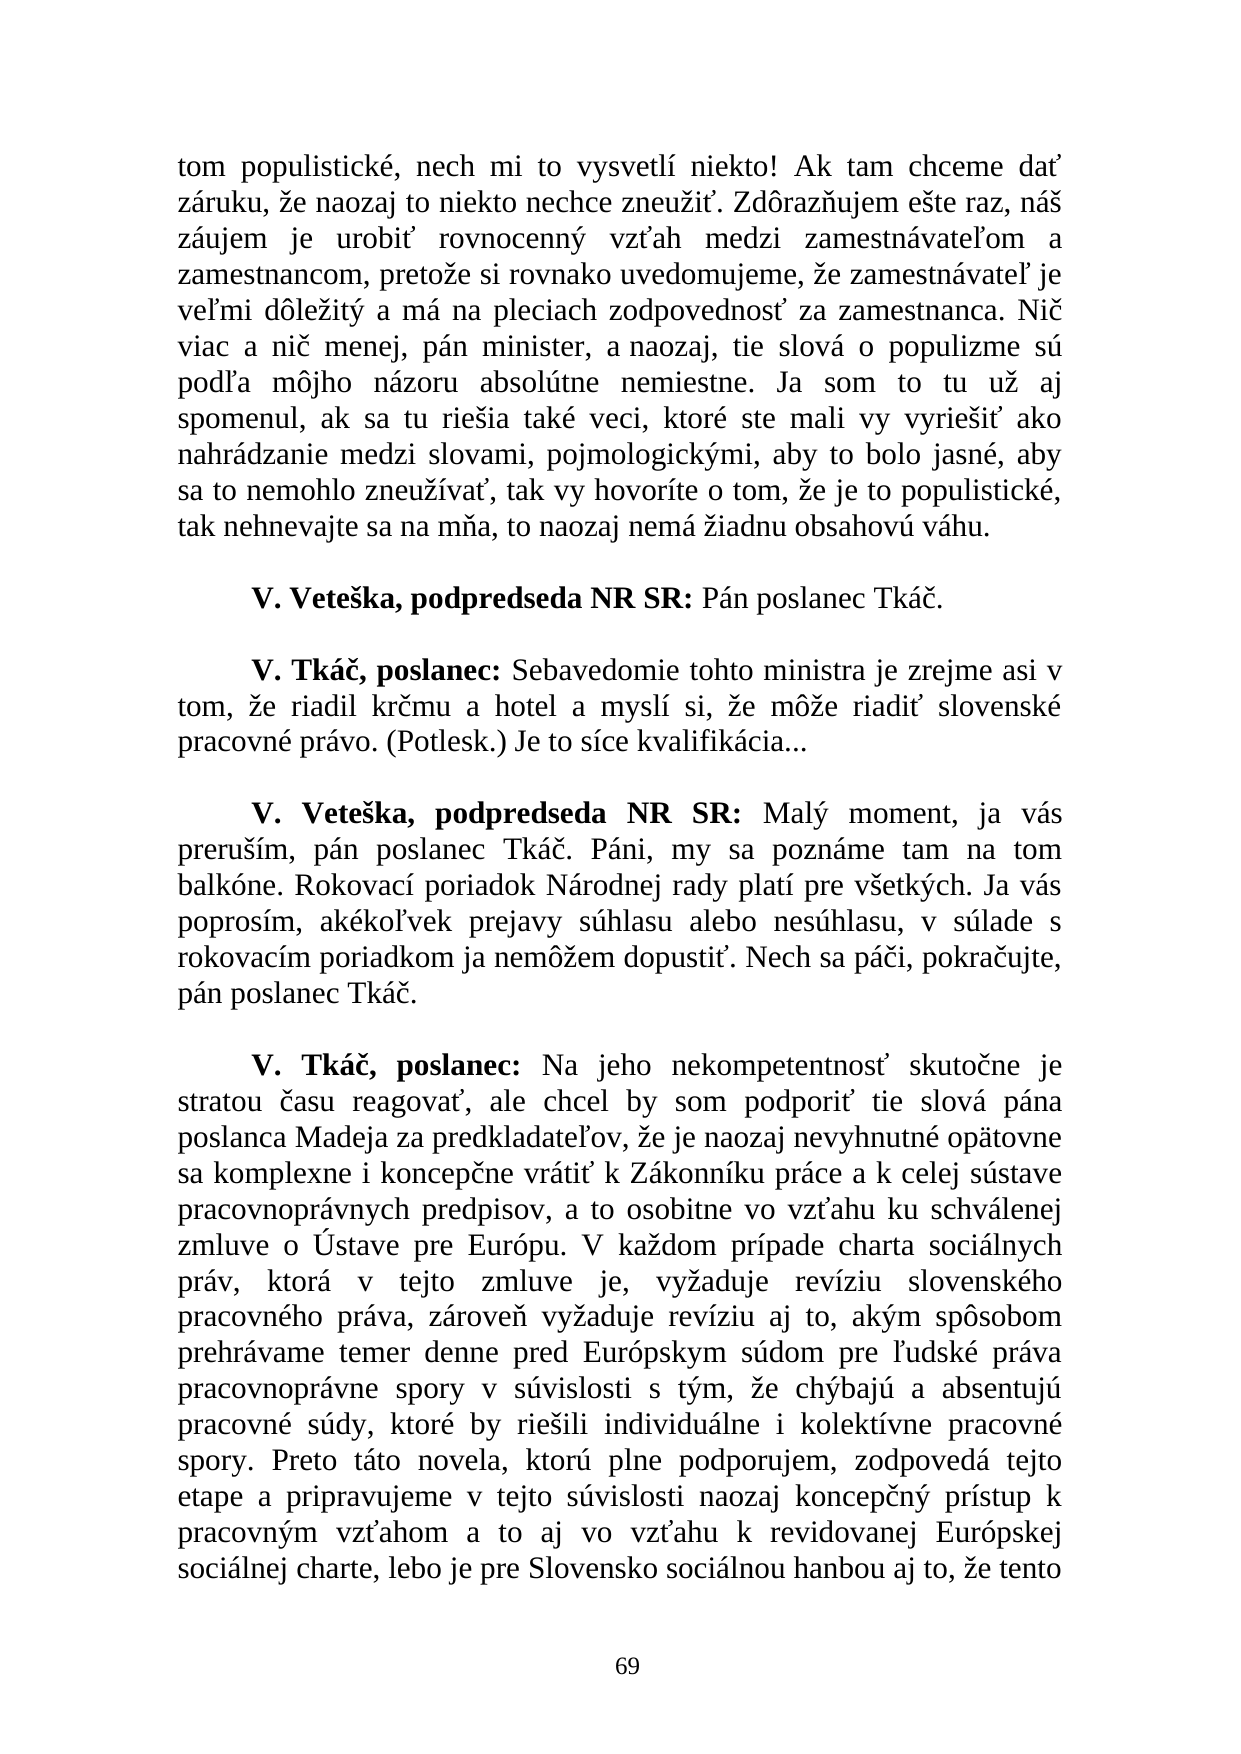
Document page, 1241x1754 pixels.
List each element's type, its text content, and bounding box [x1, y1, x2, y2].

text V. Tkáč, poslanec: Sebavedomie tohto ministra je zrejme asi v tom, že riadil krčmu a hotel a myslí si, že môže riadiť slovenské pracovné právo. (Potlesk.) Je to síce kvalifikácia... [177, 651, 1063, 759]
text V. Veteška, podpredseda NR SR: Pán poslanec Tkáč. [177, 579, 1063, 615]
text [177, 1046, 1063, 1585]
text V. Veteška, podpredseda NR SR: Malý moment, ja vás preruším, pán poslanec Tkáč. Páni, my sa poznáme tam na tom balkóne. Rokovací poriadok Národnej rady platí pre všetkých. Ja vás poprosím, akékoľvek prejavy súhlasu alebo nesúhlasu, v súlade s rokovacím poriadkom ja nemôžem dopustiť. Nech sa páči, pokračujte, pán poslanec Tkáč. [177, 794, 1063, 1010]
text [177, 148, 1063, 543]
